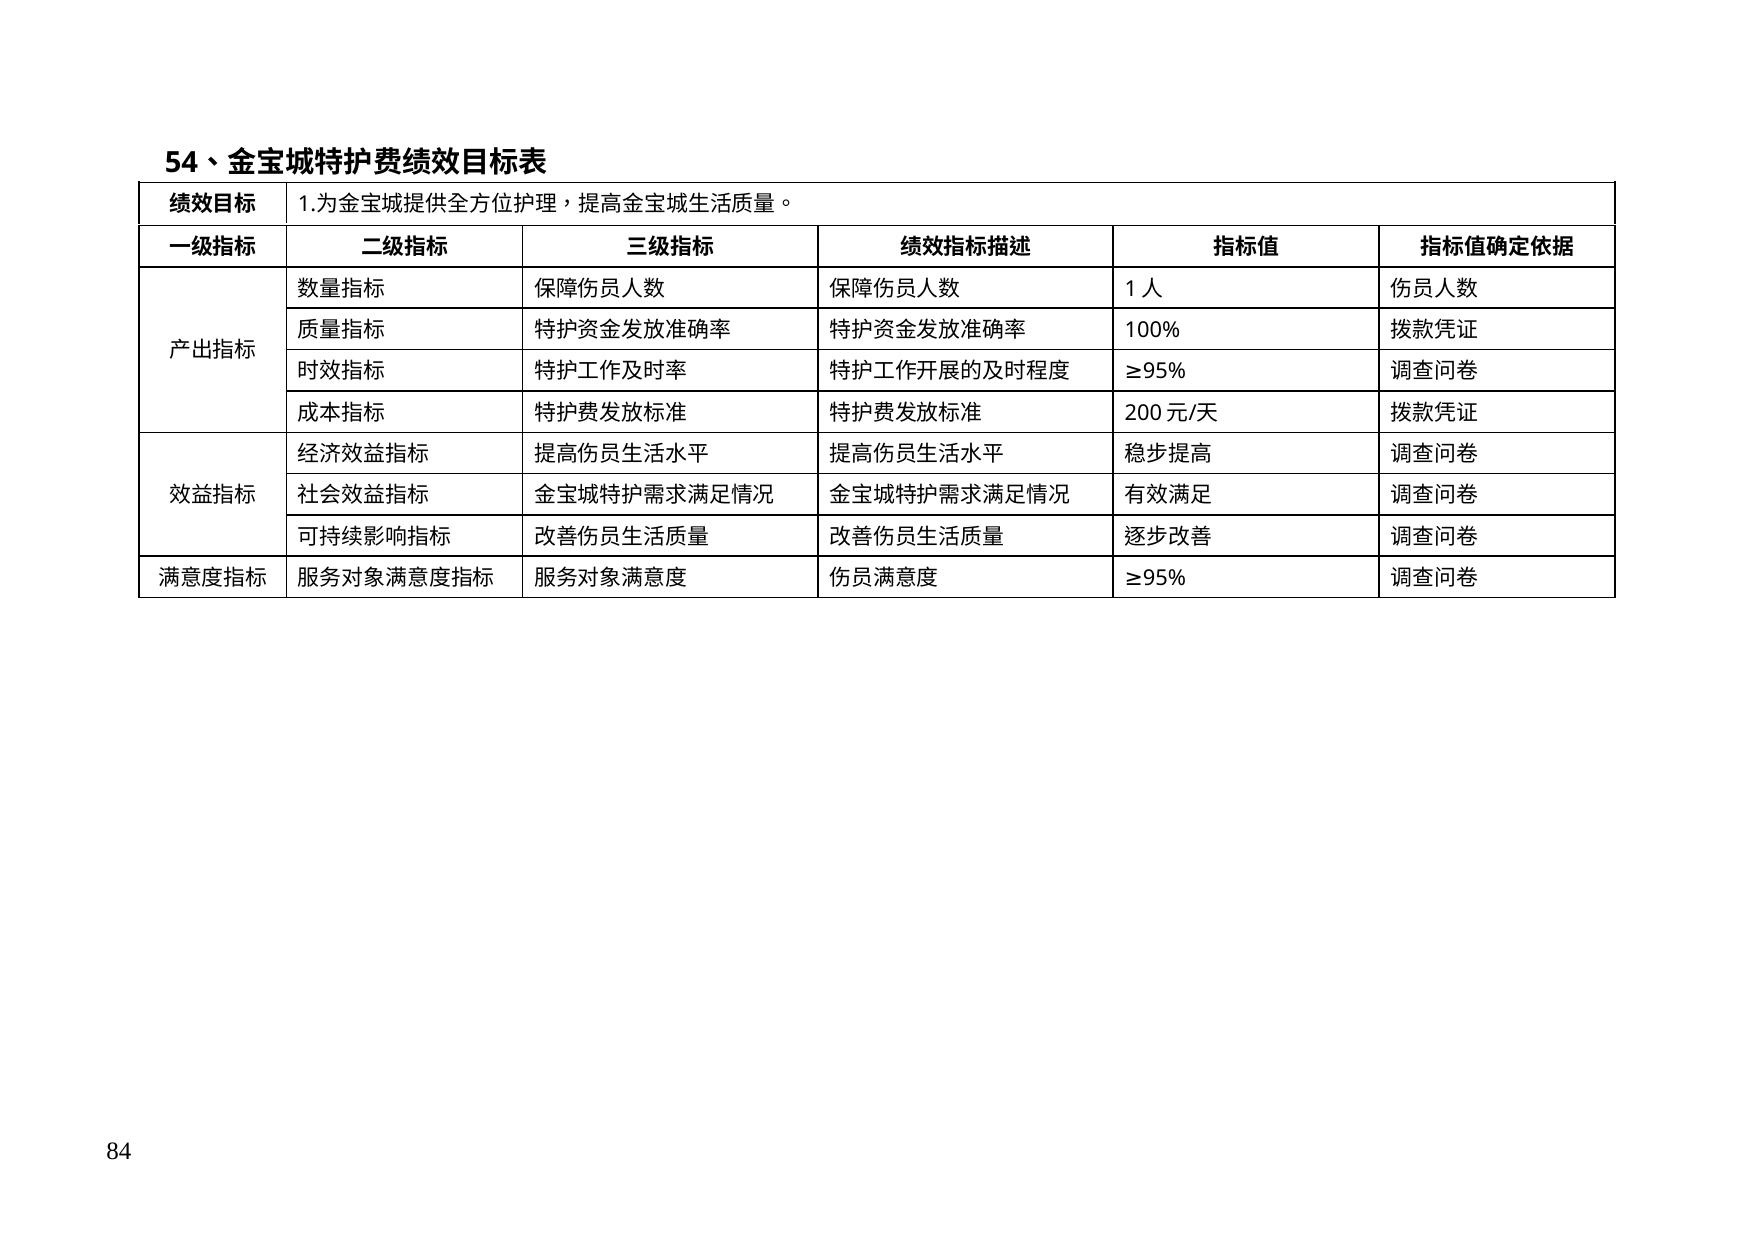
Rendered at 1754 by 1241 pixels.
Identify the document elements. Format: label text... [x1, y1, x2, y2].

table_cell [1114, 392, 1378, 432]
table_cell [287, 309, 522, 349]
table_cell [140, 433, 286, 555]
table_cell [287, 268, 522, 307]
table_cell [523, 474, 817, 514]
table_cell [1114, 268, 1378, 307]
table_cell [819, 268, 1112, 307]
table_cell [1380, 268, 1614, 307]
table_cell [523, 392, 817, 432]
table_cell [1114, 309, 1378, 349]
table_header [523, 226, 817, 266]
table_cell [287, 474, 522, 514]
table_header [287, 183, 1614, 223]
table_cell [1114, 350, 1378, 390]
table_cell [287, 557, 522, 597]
text 54、金宝城特护费绩效目标表 [106, 142, 1648, 181]
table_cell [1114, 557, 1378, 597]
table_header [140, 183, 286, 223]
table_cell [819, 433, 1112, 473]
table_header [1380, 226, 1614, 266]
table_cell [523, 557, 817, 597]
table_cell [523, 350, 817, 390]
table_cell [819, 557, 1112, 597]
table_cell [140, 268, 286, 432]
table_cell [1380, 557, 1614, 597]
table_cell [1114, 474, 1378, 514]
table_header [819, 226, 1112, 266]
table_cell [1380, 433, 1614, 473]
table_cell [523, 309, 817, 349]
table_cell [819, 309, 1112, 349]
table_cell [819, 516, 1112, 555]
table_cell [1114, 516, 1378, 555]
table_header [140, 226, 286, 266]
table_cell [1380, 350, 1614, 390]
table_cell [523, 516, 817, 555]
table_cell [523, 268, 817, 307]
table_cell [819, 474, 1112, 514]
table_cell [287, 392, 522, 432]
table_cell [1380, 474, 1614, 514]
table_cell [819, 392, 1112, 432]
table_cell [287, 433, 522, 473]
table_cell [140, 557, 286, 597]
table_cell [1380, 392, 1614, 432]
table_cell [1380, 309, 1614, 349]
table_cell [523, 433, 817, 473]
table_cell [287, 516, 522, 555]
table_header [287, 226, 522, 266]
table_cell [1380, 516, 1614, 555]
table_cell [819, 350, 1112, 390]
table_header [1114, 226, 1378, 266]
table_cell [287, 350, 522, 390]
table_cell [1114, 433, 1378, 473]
